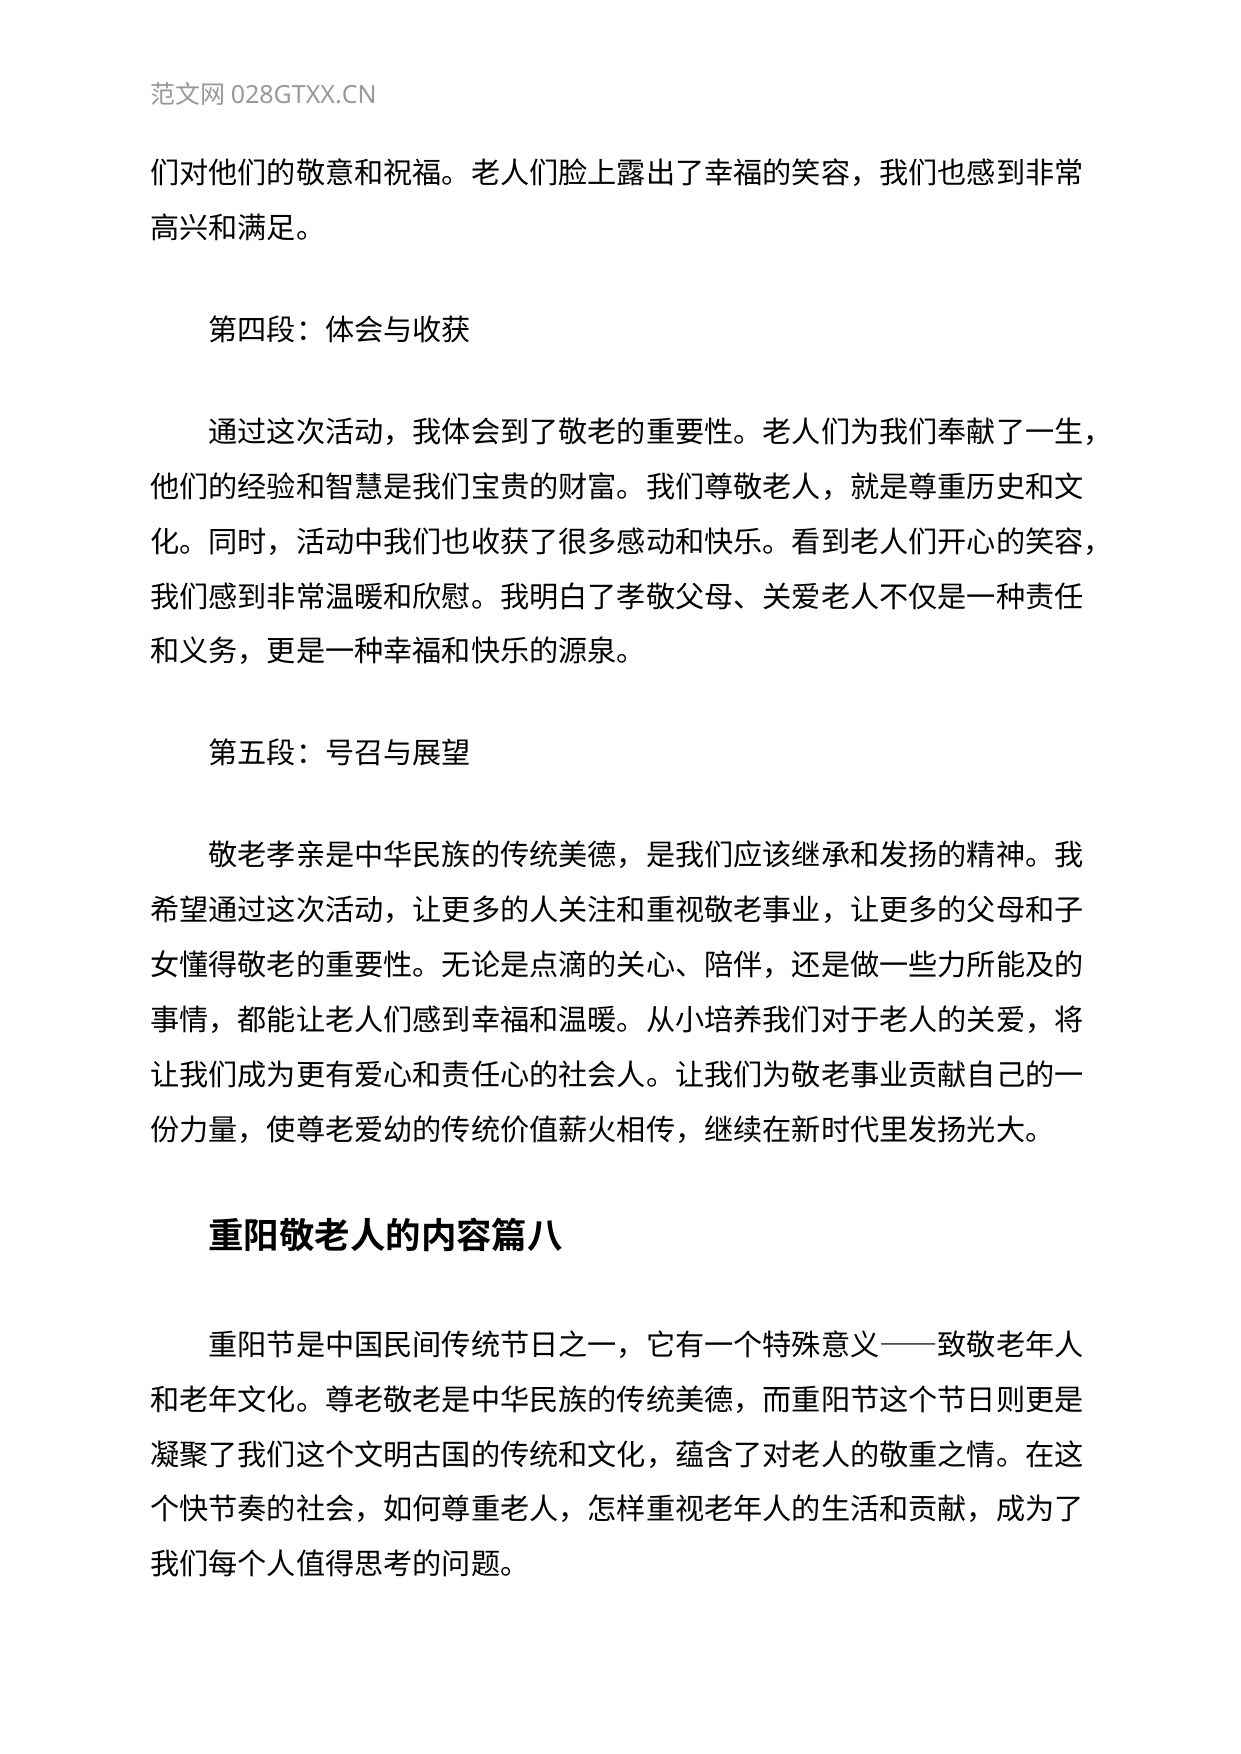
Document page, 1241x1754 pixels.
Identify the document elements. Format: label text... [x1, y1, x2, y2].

text 重阳敬老人的内容篇八 [150, 1208, 1090, 1259]
text 第四段：体会与收获 [150, 307, 1090, 349]
text 敬老孝亲是中华民族的传统美德，是我们应该继承和发扬的精神。我希望通过这次活动，让更多的人关注和重视敬老事业，让更多的父母和子女懂得敬老的重要性。无论是点滴的关心、陪伴，还是做一些力所能及的事情，都能让老人们感到幸福和温暖。从小培养我们对于老人的关爱，将让我们成为更有爱心和责任心的社会人。让我们为敬老事业贡献自己的一份力量，使尊老爱幼的传统价值薪火相传，继续在新时代里发扬光大。 [150, 832, 1090, 1148]
text 通过这次活动，我体会到了敬老的重要性。老人们为我们奉献了一生，他们的经验和智慧是我们宝贵的财富。我们尊敬老人，就是尊重历史和文化。同时，活动中我们也收获了很多感动和快乐。看到老人们开心的笑容，我们感到非常温暖和欣慰。我明白了孝敬父母、关爱老人不仅是一种责任和义务，更是一种幸福和快乐的源泉。 [150, 408, 1090, 670]
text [150, 150, 1090, 247]
text 重阳节是中国民间传统节日之一，它有一个特殊意义——致敬老年人和老年文化。尊老敬老是中华民族的传统美德，而重阳节这个节日则更是凝聚了我们这个文明古国的传统和文化，蕴含了对老人的敬重之情。在这个快节奏的社会，如何尊重老人，怎样重视老年人的生活和贡献，成为了我们每个人值得思考的问题。 [150, 1321, 1090, 1583]
text 第五段：号召与展望 [150, 730, 1090, 772]
